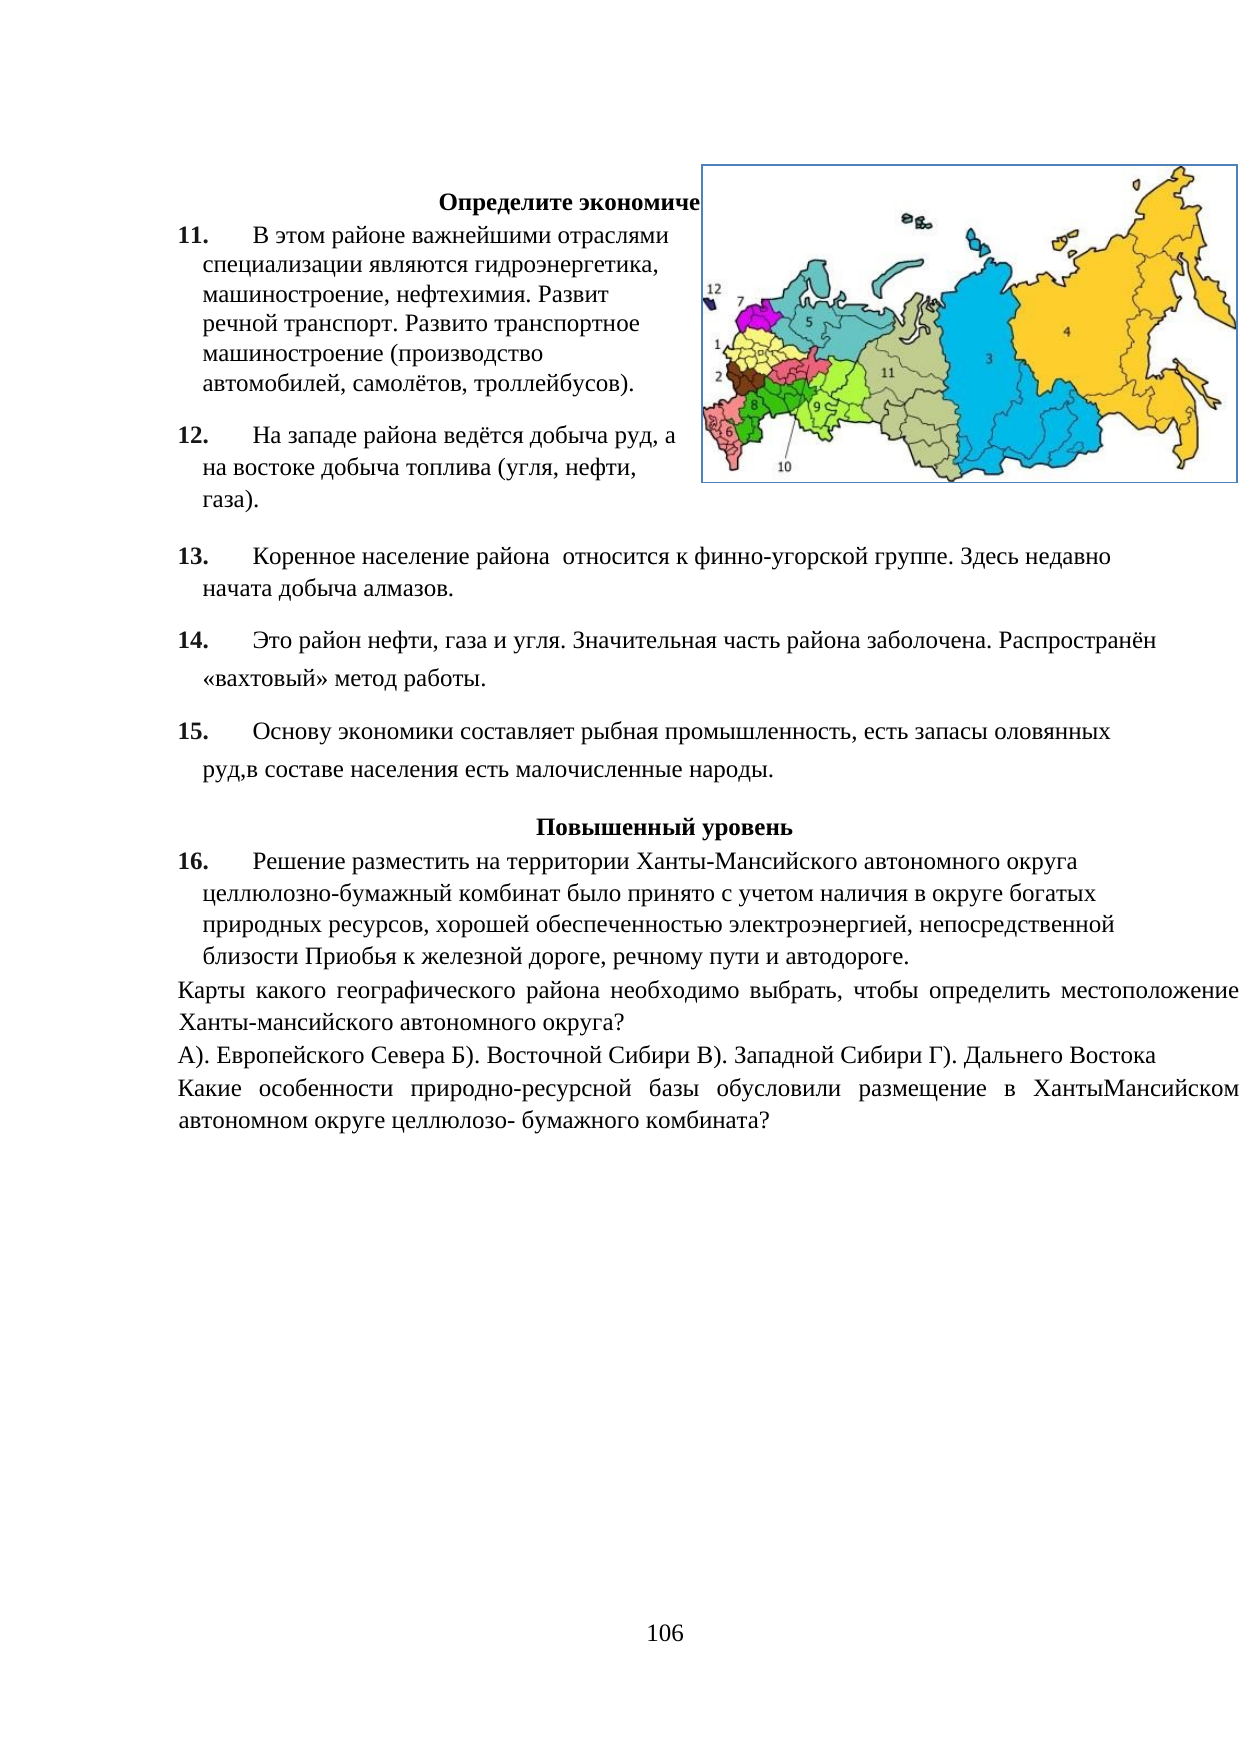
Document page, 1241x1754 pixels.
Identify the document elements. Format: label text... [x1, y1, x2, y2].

list Это район нефти, газа и угля. Значительная часть района заболочена. Распространён «вахтовый» метод работы. [177, 625, 1165, 692]
text Карты какого географического района необходимо выбрать, чтобы определить местоположение Ханты-мансийского автономного округа? [177, 975, 1240, 1035]
text Определите экономический район по описанию. [176, 187, 701, 216]
list Коренное население района относится к финно-угорской группе. Здесь недавно начата добыча алмазов. [177, 541, 1165, 602]
text Повышенный уровень [212, 812, 1116, 841]
text А). Европейского Севера Б). Восточной Сибири В). Западной Сибири Г). Дальнего Востока [177, 1040, 1240, 1069]
list На западе района ведётся добыча руд, а на востоке добыча топлива (угля, нефти, газа). [177, 420, 1165, 512]
list В этом районе важнейшими отраслями специализации являются гидроэнергетика, машиностроение, нефтехимия. Развит речной транспорт. Развито транспортное машиностроение (производство автомобилей, самолётов, троллейбусов). [177, 220, 701, 396]
list Решение разместить на территории Ханты-Мансийского автономного округа целлюлозно-бумажный комбинат было принято с учетом наличия в округе богатых природных ресурсов, хорошей обеспеченностью электроэнергией, непосредственной близости Приобья к железной дороге, речному пути и автодороге. [177, 846, 1165, 970]
text Какие особенности природно-ресурсной базы обусловили размещение в ХантыМансийском автономном округе целлюлозо- бумажного комбината? [177, 1073, 1240, 1134]
list Основу экономики составляет рыбная промышленность, есть запасы оловянных руд,в составе населения есть малочисленные народы. [177, 716, 1165, 783]
picture [703, 166, 1236, 482]
